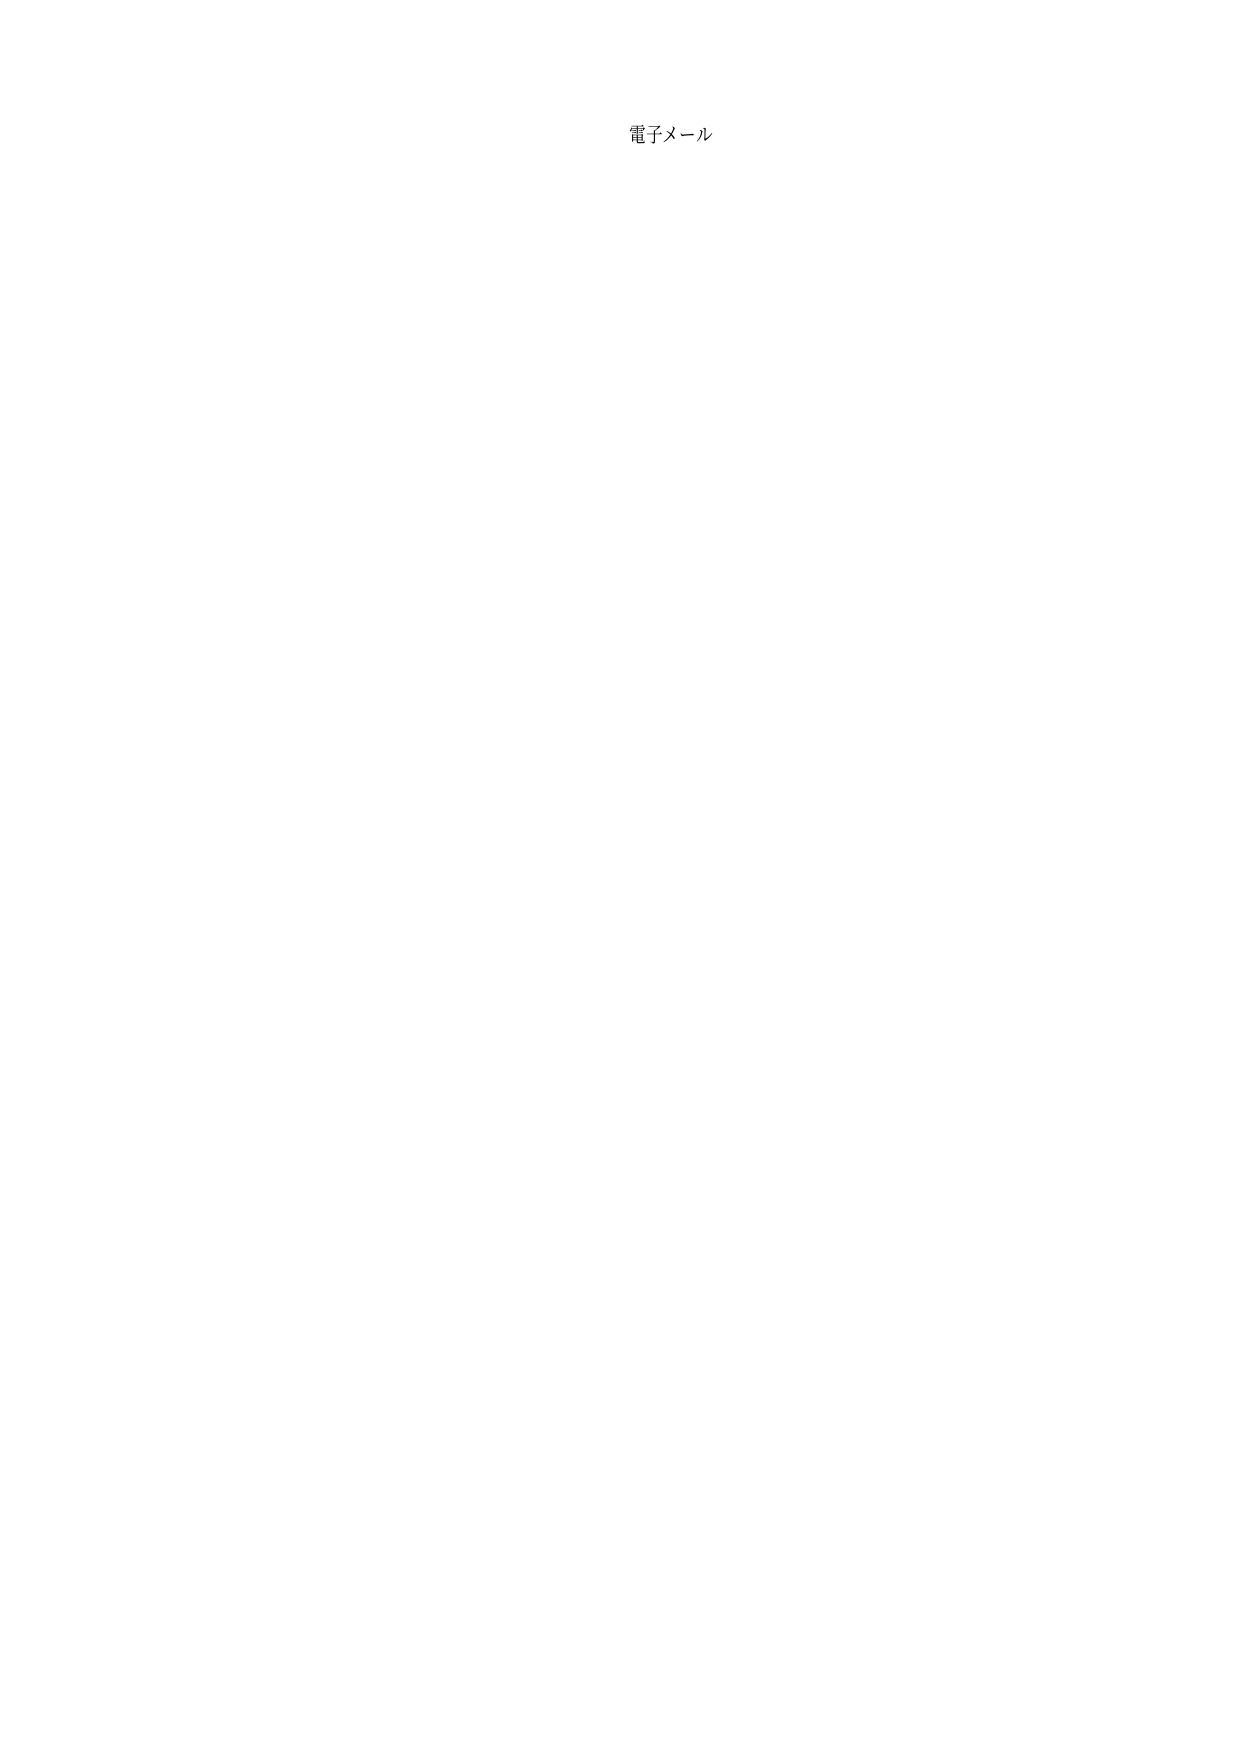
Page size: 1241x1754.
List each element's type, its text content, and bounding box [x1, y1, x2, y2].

text 電子メール [148, 118, 1093, 148]
